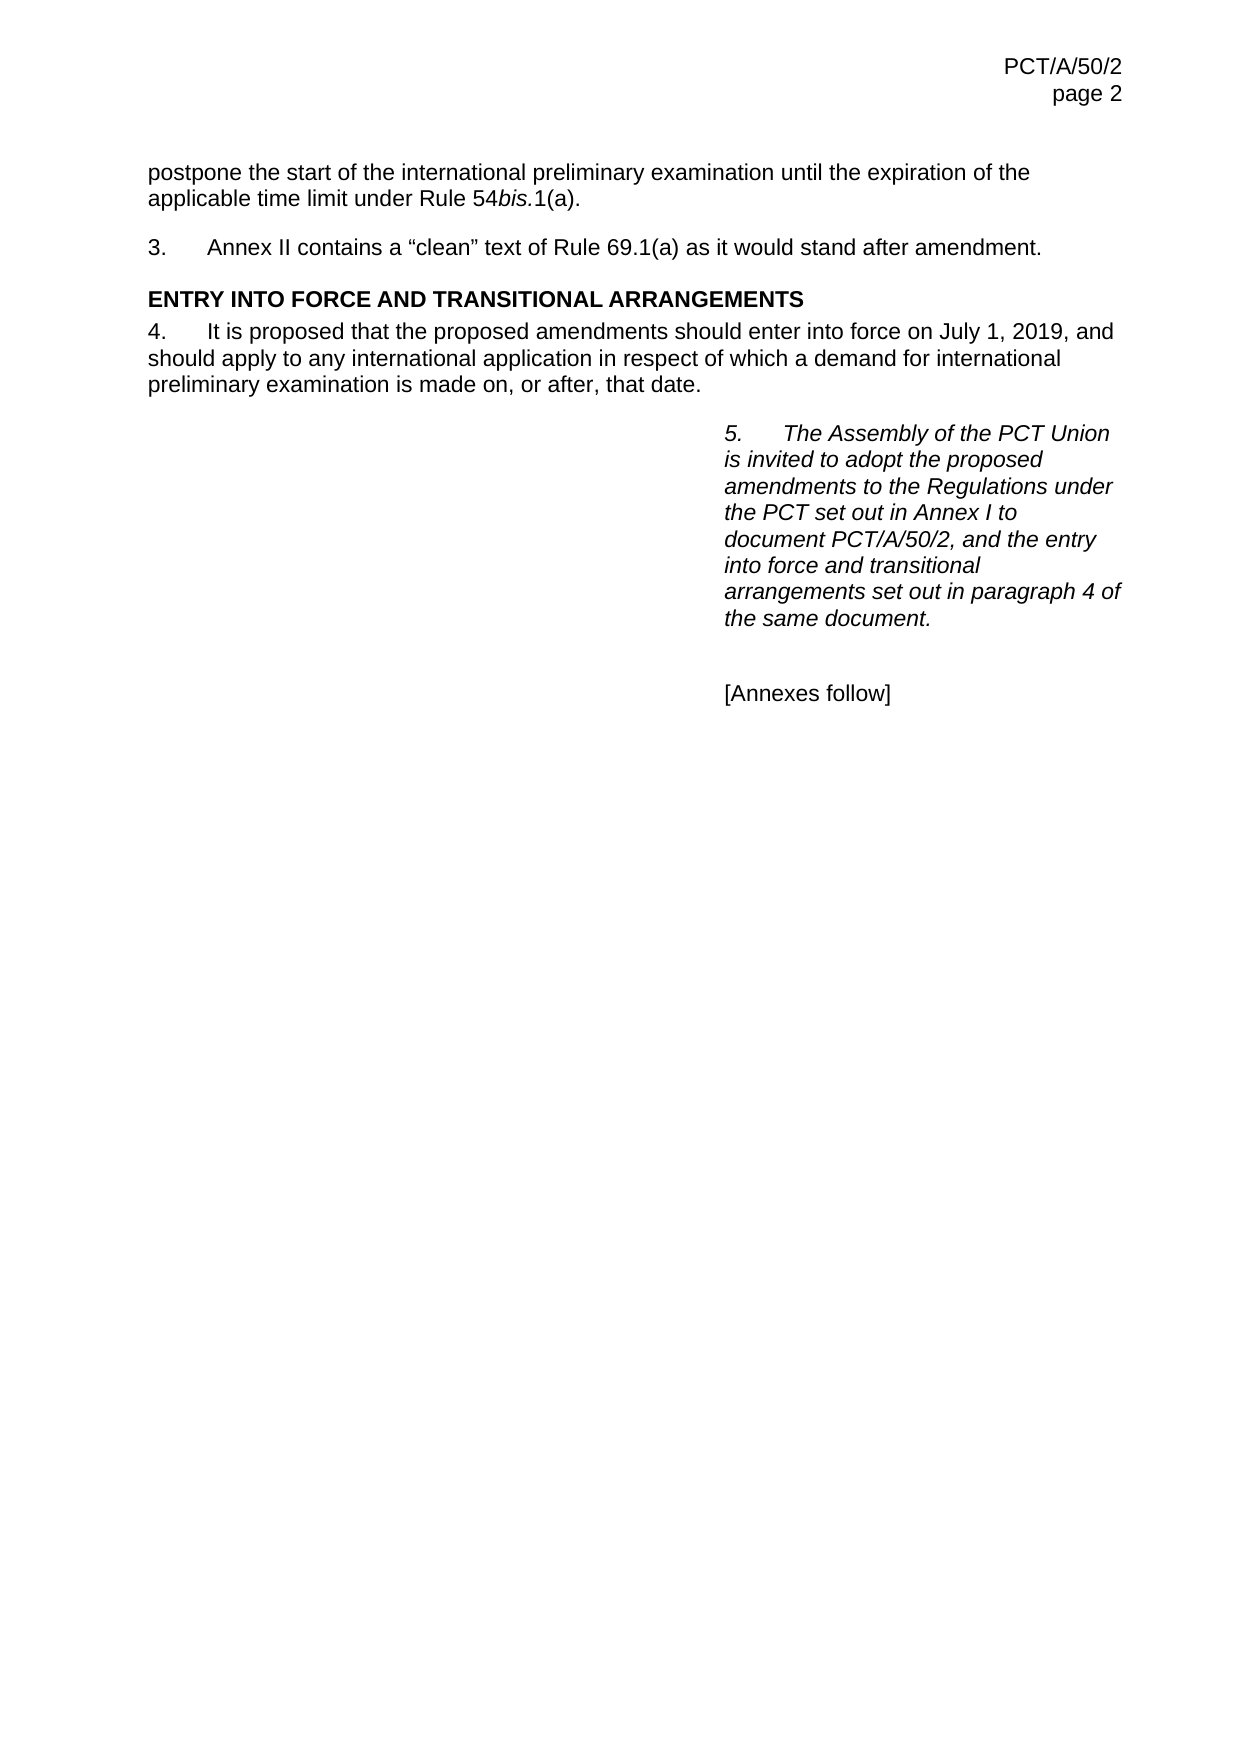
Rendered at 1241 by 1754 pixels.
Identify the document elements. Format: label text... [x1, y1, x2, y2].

text [Annexes follow] [724, 680, 1122, 707]
list It is proposed that the proposed amendments should enter into force on July 1, 2019, and should apply to any international application in respect of which a demand for international preliminary examination is made on, or after, that date. [148, 318, 1122, 397]
text Entry into Force and Transitional Arrangements [148, 286, 1122, 312]
list The Assembly of the PCT Union is invited to adopt the proposed amendments to the Regulations under the PCT set out in Annex I to document PCT/A/50/2, and the entry into force and transitional arrangements set out in paragraph 4 of the same document. [724, 420, 1122, 631]
list Annex II contains a “clean” text of Rule 69.1(a) as it would stand after amendment. [148, 234, 1122, 261]
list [148, 158, 1122, 211]
